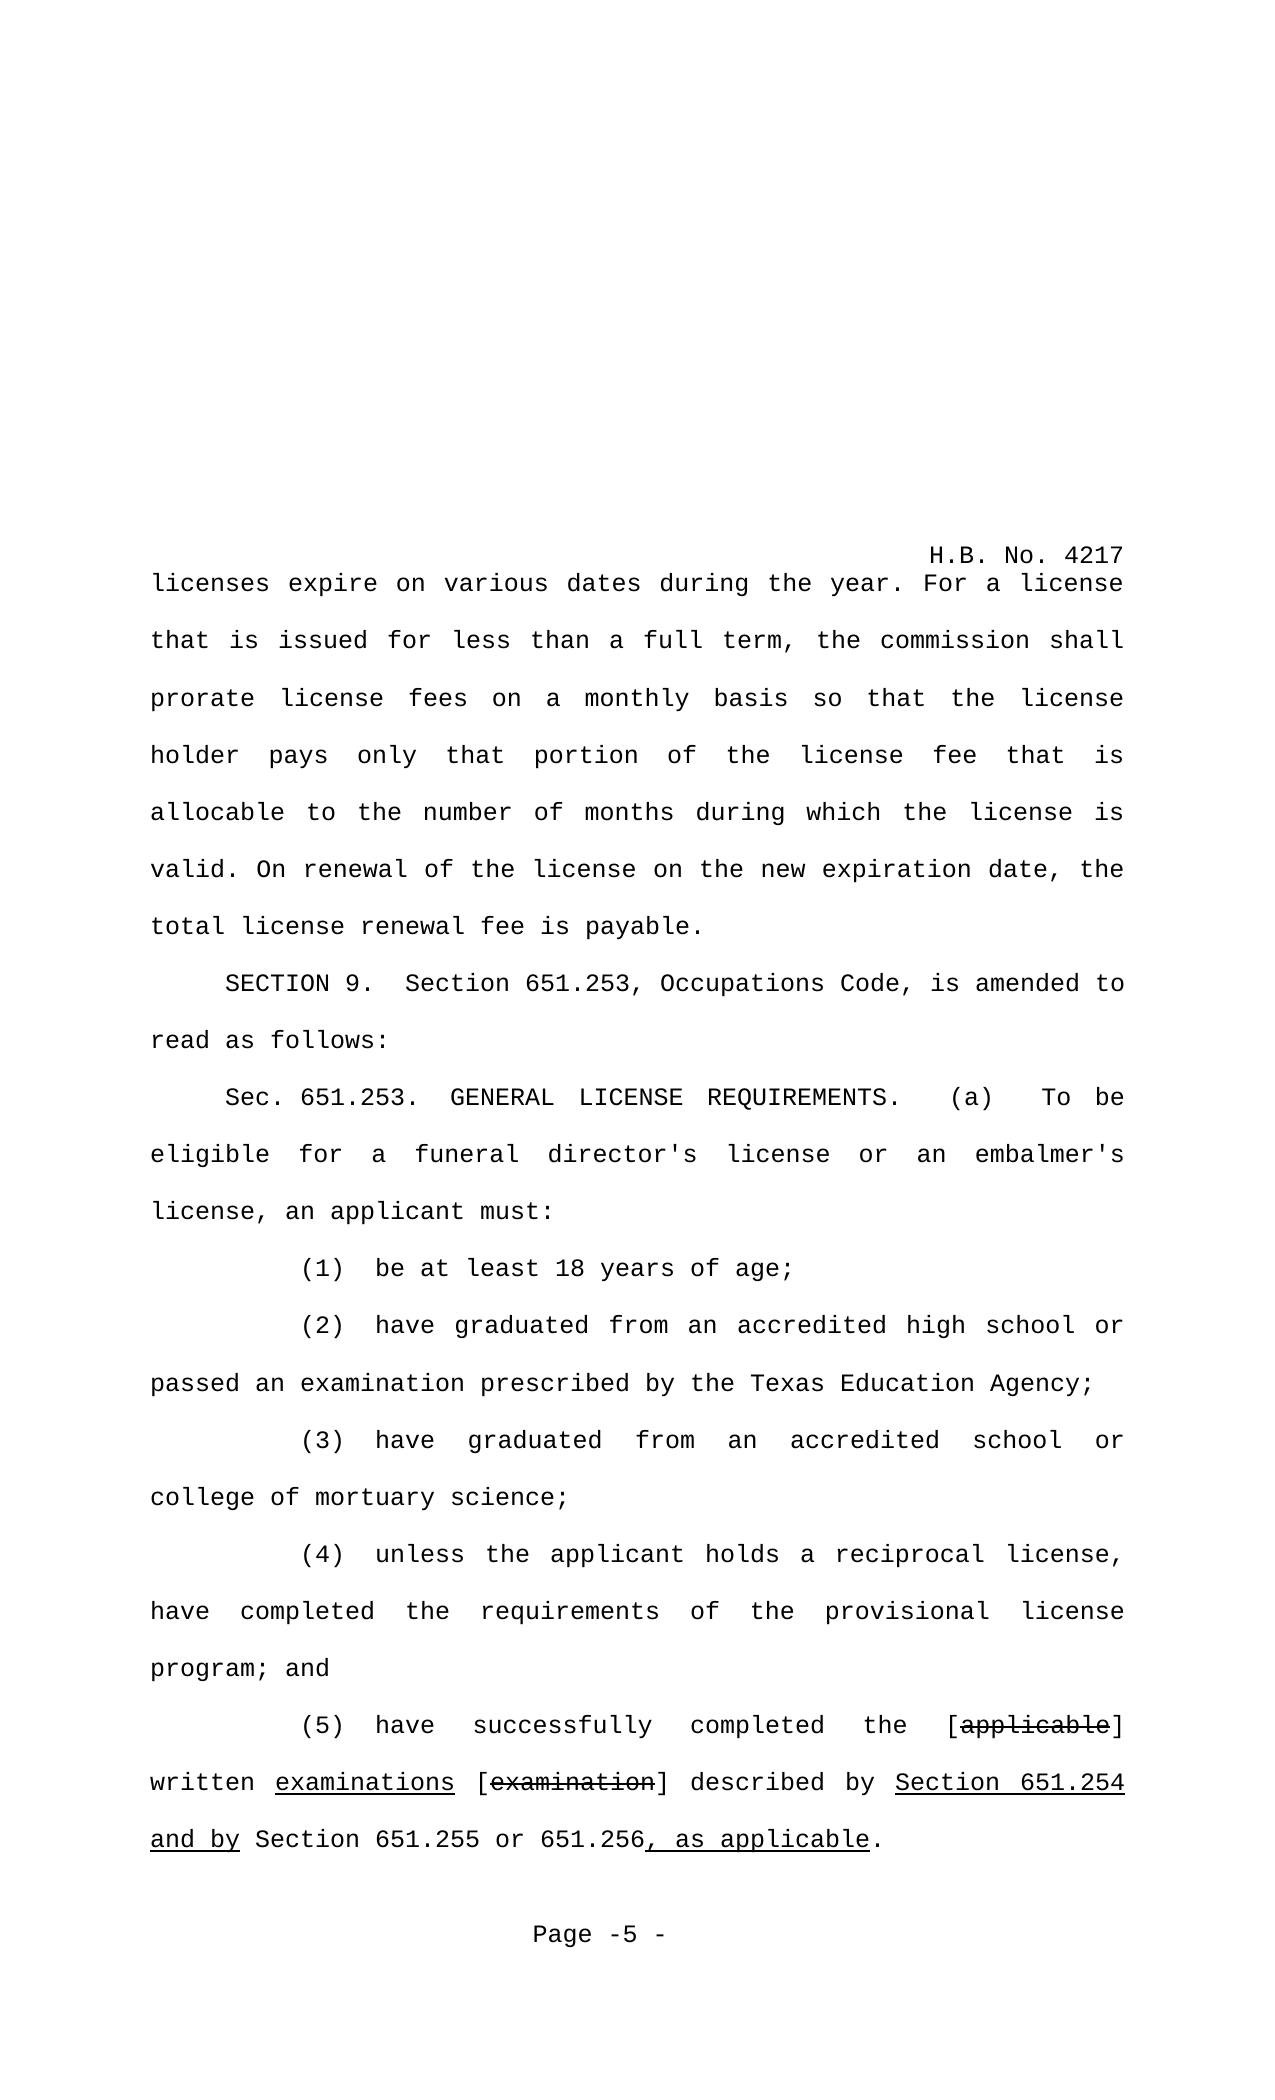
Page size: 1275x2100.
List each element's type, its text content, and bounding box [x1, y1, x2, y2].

text (1) be at least 18 years of age; [150, 1256, 1125, 1284]
text Sec. 651.253. GENERAL LICENSE REQUIREMENTS. (a) To be eligible for a funeral director's license or an embalmer's license, an applicant must: [150, 1084, 1125, 1227]
text SECTION 9. Section 651.253, Occupations Code, is amended to read as follows: [150, 970, 1125, 1056]
text (2) have graduated from an accredited high school or passed an examination prescribed by the Texas Education Agency; [150, 1313, 1125, 1398]
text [150, 571, 1125, 942]
text (4) unless the applicant holds a reciprocal license, have completed the requirements of the provisional license program; and [150, 1541, 1125, 1684]
text (5) have successfully completed the [applicable] written examinations [examination] described by Section 651.254 and by Section 651.255 or 651.256, as applicable. [150, 1712, 1125, 1855]
text (3) have graduated from an accredited school or college of mortuary science; [150, 1427, 1125, 1513]
